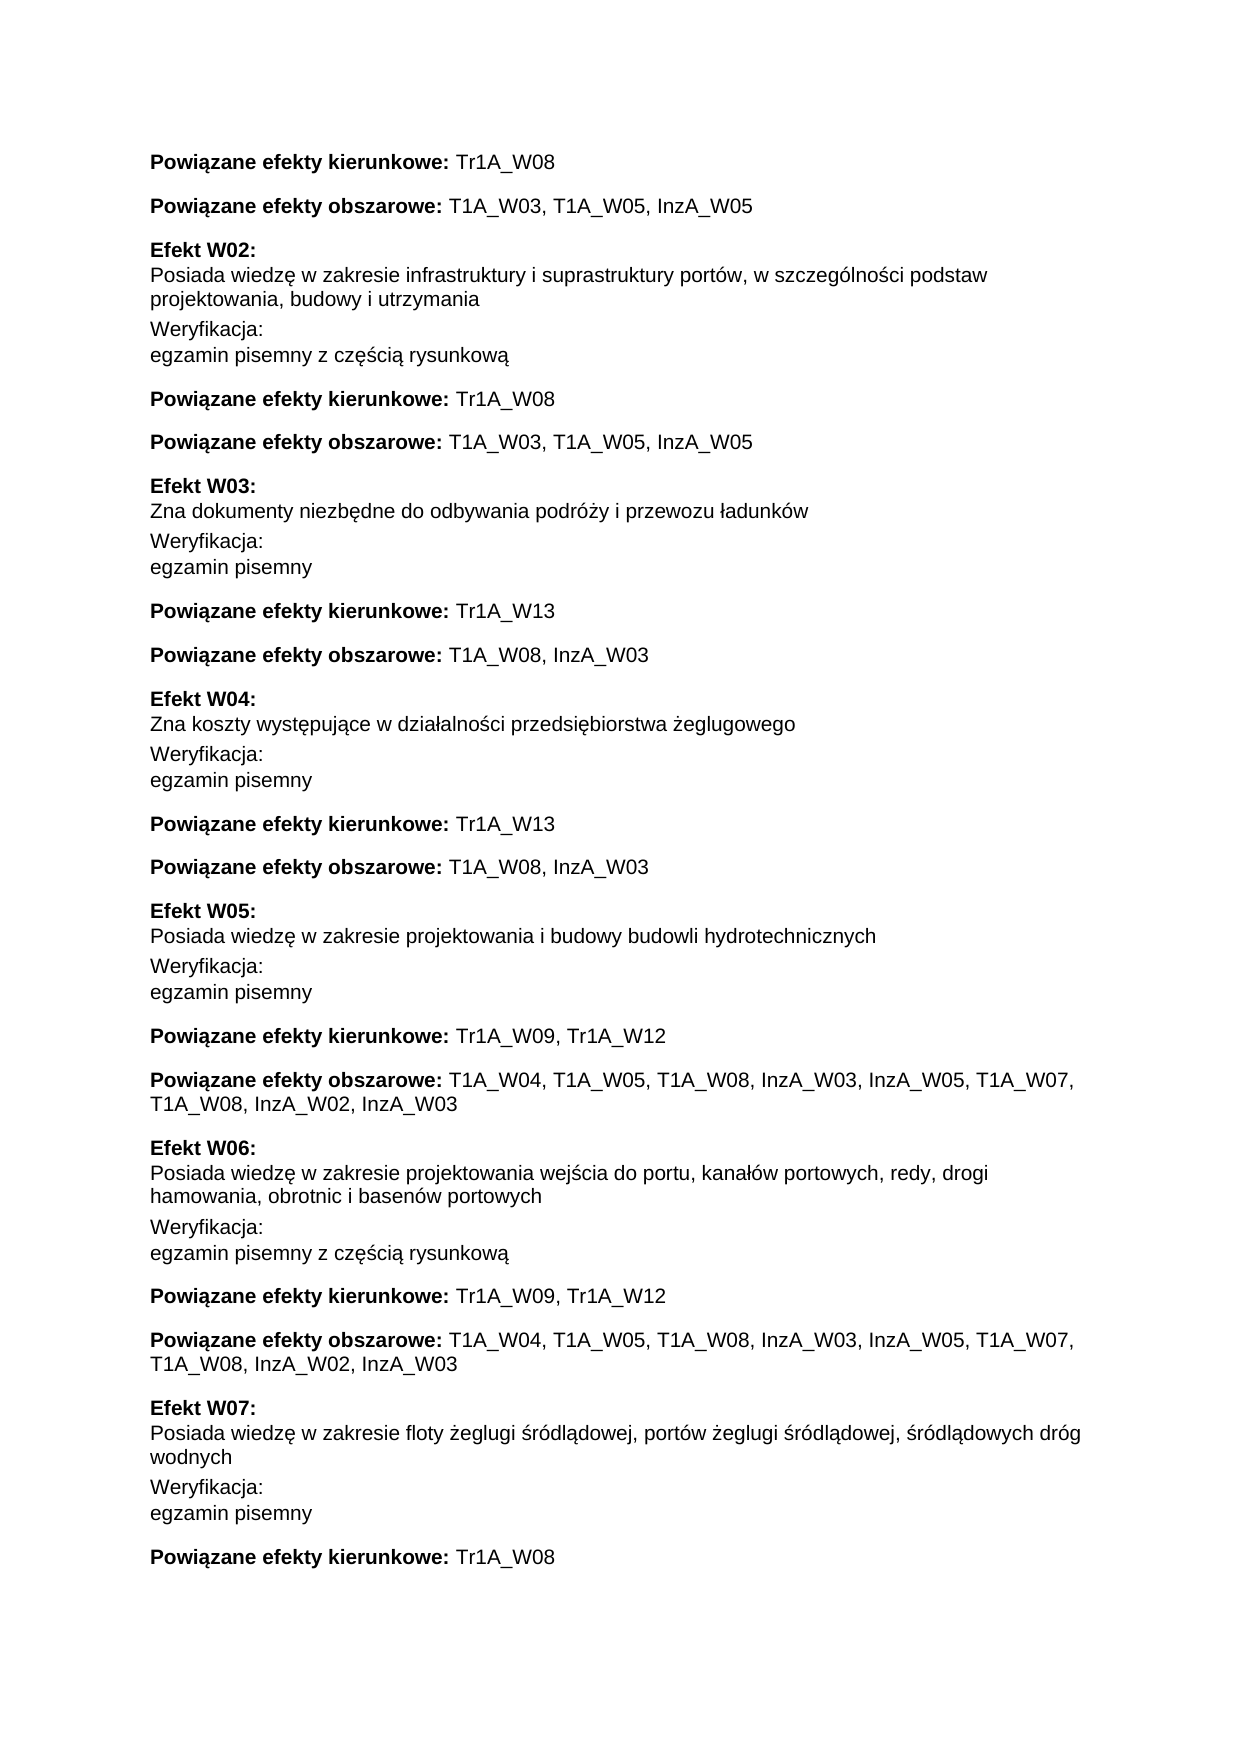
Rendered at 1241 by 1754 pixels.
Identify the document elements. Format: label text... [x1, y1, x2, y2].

text Weryfikacja: [150, 742, 1090, 766]
text Powiązane efekty kierunkowe: Tr1A_W13 [150, 811, 1090, 835]
text Powiązane efekty kierunkowe: Tr1A_W09, Tr1A_W12 [150, 1284, 1090, 1308]
text egzamin pisemny [150, 555, 1090, 579]
text Posiada wiedzę w zakresie infrastruktury i suprastruktury portów, w szczególności podstaw projektowania, budowy i utrzymania [150, 262, 1090, 310]
text egzamin pisemny z częścią rysunkową [150, 343, 1090, 367]
text Efekt W02: [150, 237, 1090, 261]
text Powiązane efekty kierunkowe: Tr1A_W08 [150, 386, 1090, 410]
text Efekt W06: [150, 1135, 1090, 1159]
text egzamin pisemny [150, 1501, 1090, 1525]
text Efekt W07: [150, 1396, 1090, 1420]
text Weryfikacja: [150, 954, 1090, 978]
text Posiada wiedzę w zakresie floty żeglugi śródlądowej, portów żeglugi śródlądowej, śródlądowych dróg wodnych [150, 1421, 1090, 1469]
text Powiązane efekty obszarowe: T1A_W03, T1A_W05, InzA_W05 [150, 194, 1090, 218]
text Powiązane efekty obszarowe: T1A_W08, InzA_W03 [150, 855, 1090, 879]
text Powiązane efekty obszarowe: T1A_W08, InzA_W03 [150, 643, 1090, 667]
text Powiązane efekty obszarowe: T1A_W04, T1A_W05, T1A_W08, InzA_W03, InzA_W05, T1A_W07, T1A_W08, InzA_W02, InzA_W03 [150, 1328, 1090, 1376]
text Powiązane efekty obszarowe: T1A_W04, T1A_W05, T1A_W08, InzA_W03, InzA_W05, T1A_W07, T1A_W08, InzA_W02, InzA_W03 [150, 1068, 1090, 1116]
text egzamin pisemny z częścią rysunkową [150, 1241, 1090, 1264]
text Powiązane efekty kierunkowe: Tr1A_W08 [150, 150, 1090, 174]
text Posiada wiedzę w zakresie projektowania i budowy budowli hydrotechnicznych [150, 924, 1090, 948]
text egzamin pisemny [150, 768, 1090, 792]
text Efekt W04: [150, 686, 1090, 710]
text Powiązane efekty kierunkowe: Tr1A_W08 [150, 1545, 1090, 1569]
text Efekt W03: [150, 474, 1090, 498]
text Posiada wiedzę w zakresie projektowania wejścia do portu, kanałów portowych, redy, drogi hamowania, obrotnic i basenów portowych [150, 1160, 1090, 1208]
text Weryfikacja: [150, 1475, 1090, 1499]
text Powiązane efekty kierunkowe: Tr1A_W13 [150, 599, 1090, 623]
text Powiązane efekty obszarowe: T1A_W03, T1A_W05, InzA_W05 [150, 430, 1090, 454]
text Weryfikacja: [150, 529, 1090, 553]
text Weryfikacja: [150, 317, 1090, 341]
text egzamin pisemny [150, 980, 1090, 1004]
text Powiązane efekty kierunkowe: Tr1A_W09, Tr1A_W12 [150, 1024, 1090, 1048]
text Zna dokumenty niezbędne do odbywania podróży i przewozu ładunków [150, 499, 1090, 523]
text Zna koszty występujące w działalności przedsiębiorstwa żeglugowego [150, 711, 1090, 735]
text Efekt W05: [150, 899, 1090, 923]
text Weryfikacja: [150, 1214, 1090, 1238]
